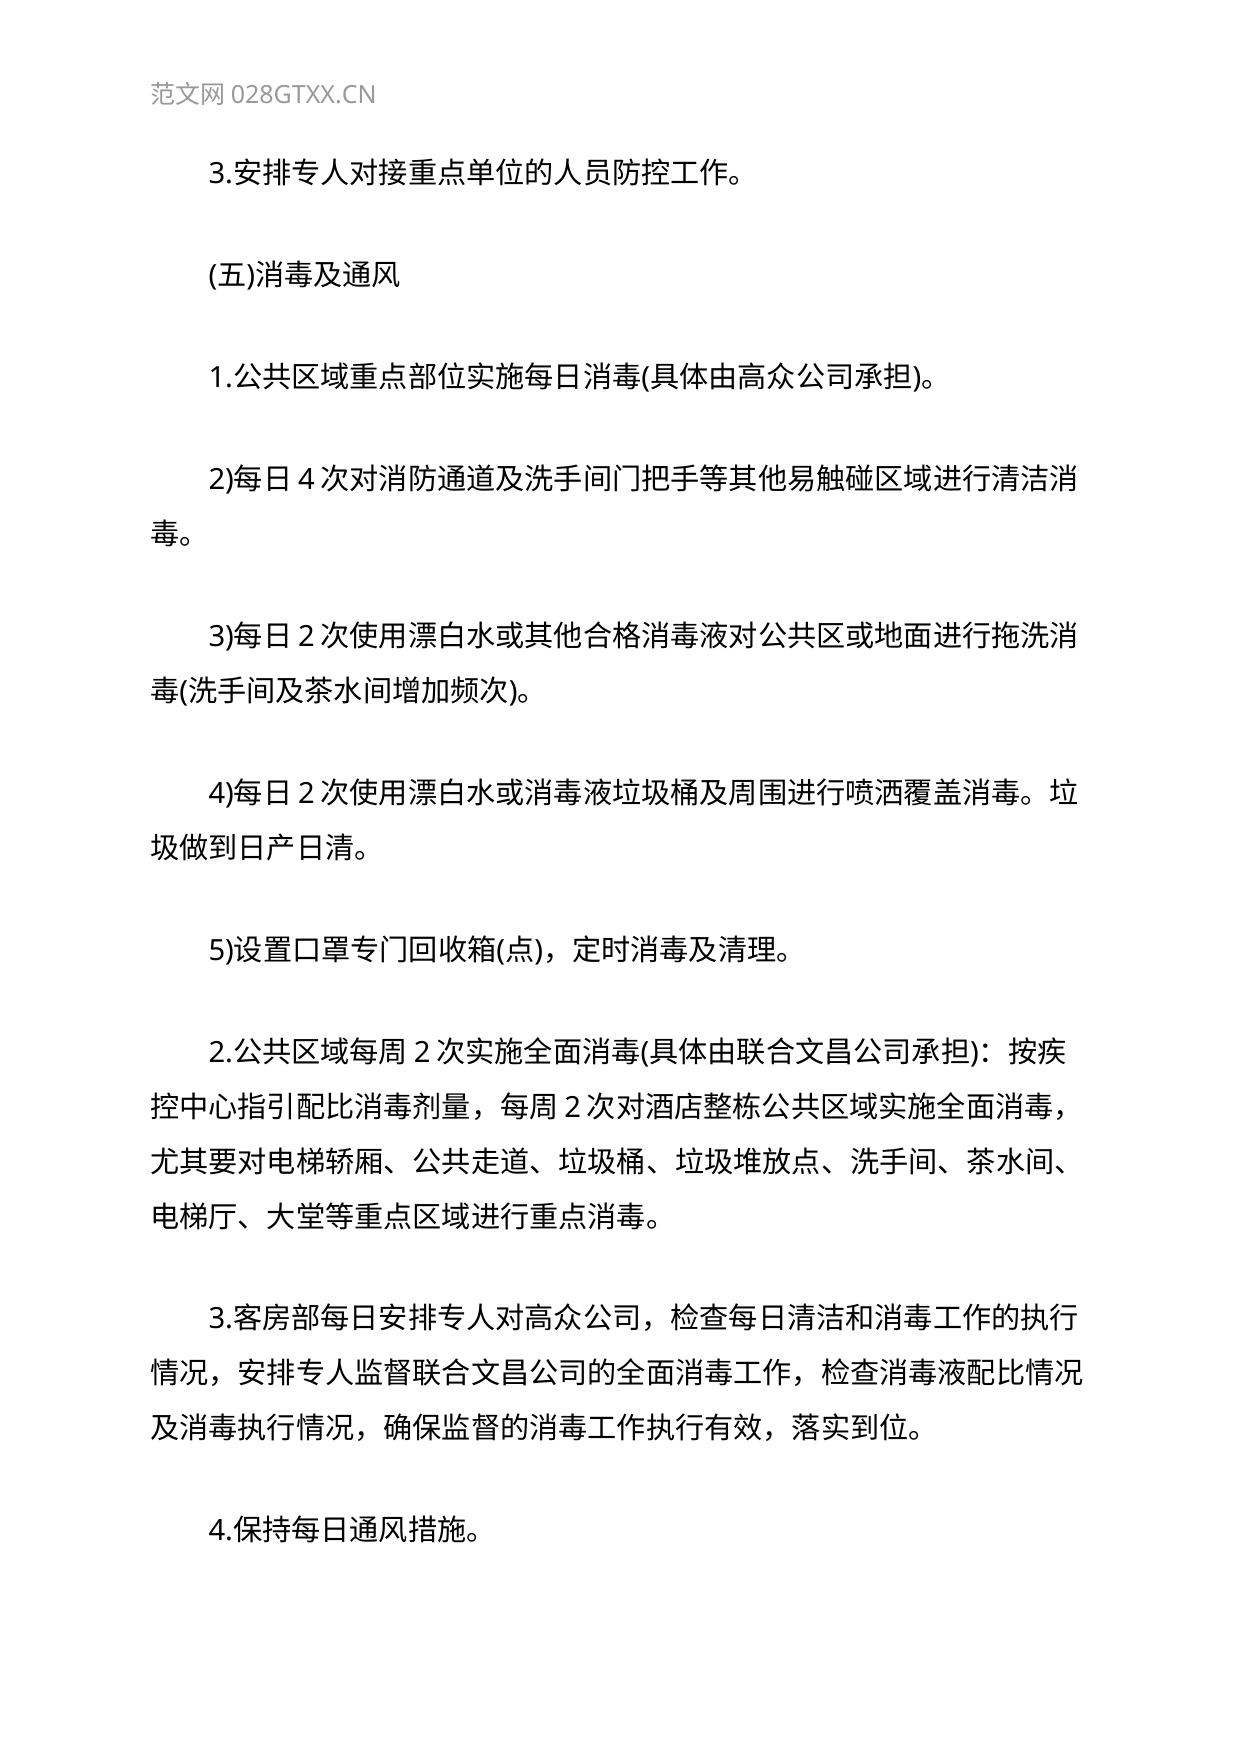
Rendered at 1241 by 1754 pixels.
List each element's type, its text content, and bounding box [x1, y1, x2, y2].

text (五)消毒及通风 [150, 252, 1090, 294]
text 2)每日4次对消防通道及洗手间门把手等其他易触碰区域进行清洁消毒。 [150, 456, 1090, 553]
text 1.公共区域重点部位实施每日消毒(具体由高众公司承担)。 [150, 354, 1090, 396]
text 3)每日2次使用漂白水或其他合格消毒液对公共区或地面进行拖洗消毒(洗手间及茶水间增加频次)。 [150, 613, 1090, 710]
text 3.安排专人对接重点单位的人员防控工作。 [150, 150, 1090, 192]
text 4.保持每日通风措施。 [150, 1507, 1090, 1549]
text 3.客房部每日安排专人对高众公司，检查每日清洁和消毒工作的执行情况，安排专人监督联合文昌公司的全面消毒工作，检查消毒液配比情况及消毒执行情况，确保监督的消毒工作执行有效，落实到位。 [150, 1295, 1090, 1447]
text 2.公共区域每周2次实施全面消毒(具体由联合文昌公司承担)：按疾控中心指引配比消毒剂量，每周2次对酒店整栋公共区域实施全面消毒，尤其要对电梯轿厢、公共走道、垃圾桶、垃圾堆放点、洗手间、茶水间、电梯厅、大堂等重点区域进行重点消毒。 [150, 1028, 1090, 1236]
text 4)每日2次使用漂白水或消毒液垃圾桶及周围进行喷洒覆盖消毒。垃圾做到日产日清。 [150, 770, 1090, 867]
text 5)设置口罩专门回收箱(点)，定时消毒及清理。 [150, 926, 1090, 969]
